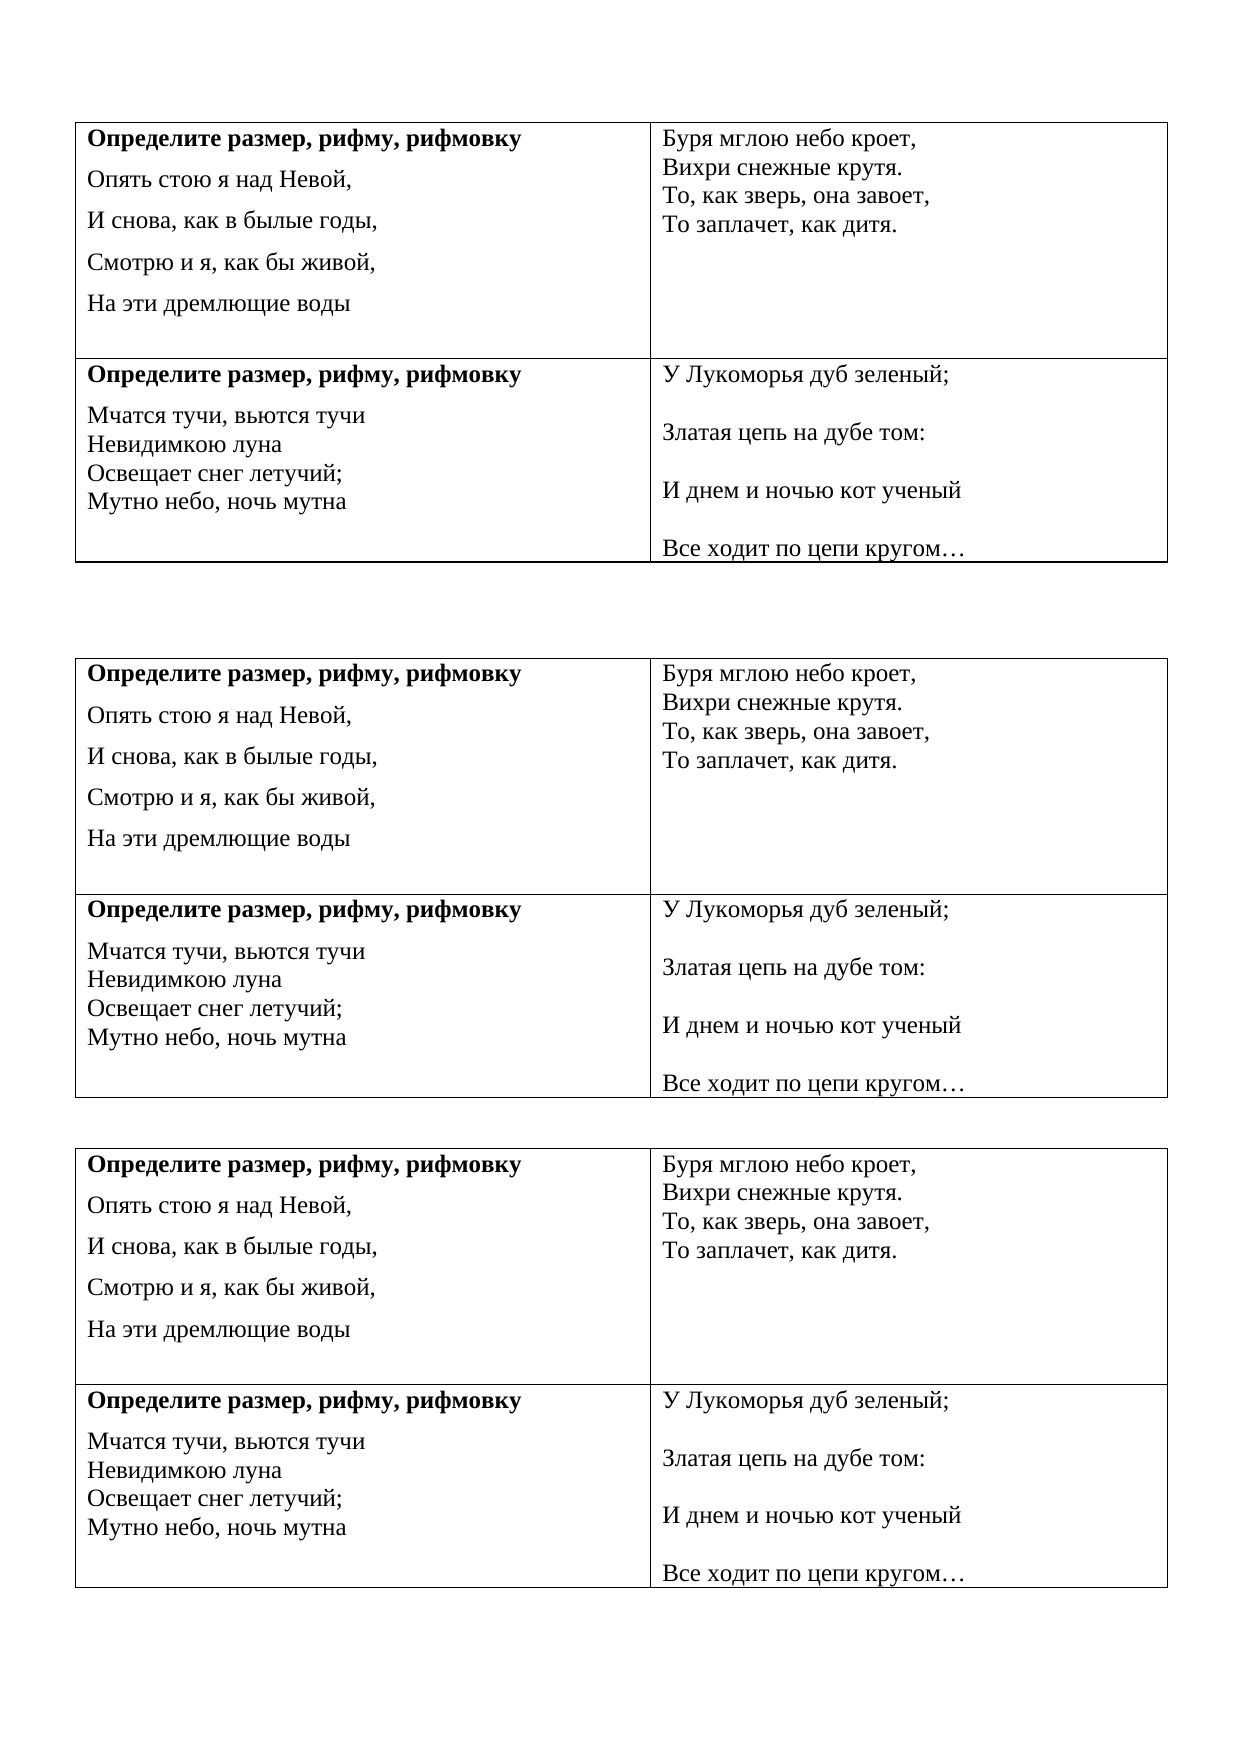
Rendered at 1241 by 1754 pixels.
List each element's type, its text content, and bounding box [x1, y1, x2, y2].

table_header Определите размер, рифму, рифмовку Опять стою я над Невой, И снова, как в былые годы, Смотрю и я, как бы живой, На эти дремлющие воды [76, 659, 650, 893]
table_header Буря мглою небо кроет, Вихри снежные крутя. То, как зверь, она завоет, То заплачет, как дитя. [651, 123, 1167, 358]
table_header Буря мглою небо кроет, Вихри снежные крутя. То, как зверь, она завоет, То заплачет, как дитя. [651, 1149, 1167, 1384]
table_cell Определите размер, рифму, рифмовку Мчатся тучи, вьются тучи Невидимкою луна Освещает снег летучий; Мутно небо, ночь мутна [76, 1385, 650, 1587]
table_cell Определите размер, рифму, рифмовку Мчатся тучи, вьются тучи Невидимкою луна Освещает снег летучий; Мутно небо, ночь мутна [76, 895, 650, 1097]
table_cell У Лукоморья дуб зеленый; Златая цепь на дубе том: И днем и ночью кот ученый Все ходит по цепи кругом… [651, 895, 1167, 1097]
table_cell У Лукоморья дуб зеленый; Златая цепь на дубе том: И днем и ночью кот ученый Все ходит по цепи кругом… [651, 359, 1167, 561]
table_header Определите размер, рифму, рифмовку Опять стою я над Невой, И снова, как в былые годы, Смотрю и я, как бы живой, На эти дремлющие воды [76, 123, 650, 358]
table_header Буря мглою небо кроет, Вихри снежные крутя. То, как зверь, она завоет, То заплачет, как дитя. [651, 659, 1167, 893]
table_header Определите размер, рифму, рифмовку Опять стою я над Невой, И снова, как в былые годы, Смотрю и я, как бы живой, На эти дремлющие воды [76, 1149, 650, 1384]
table_cell Определите размер, рифму, рифмовку Мчатся тучи, вьются тучи Невидимкою луна Освещает снег летучий; Мутно небо, ночь мутна [76, 359, 650, 561]
table_cell У Лукоморья дуб зеленый; Златая цепь на дубе том: И днем и ночью кот ученый Все ходит по цепи кругом… [651, 1385, 1167, 1587]
